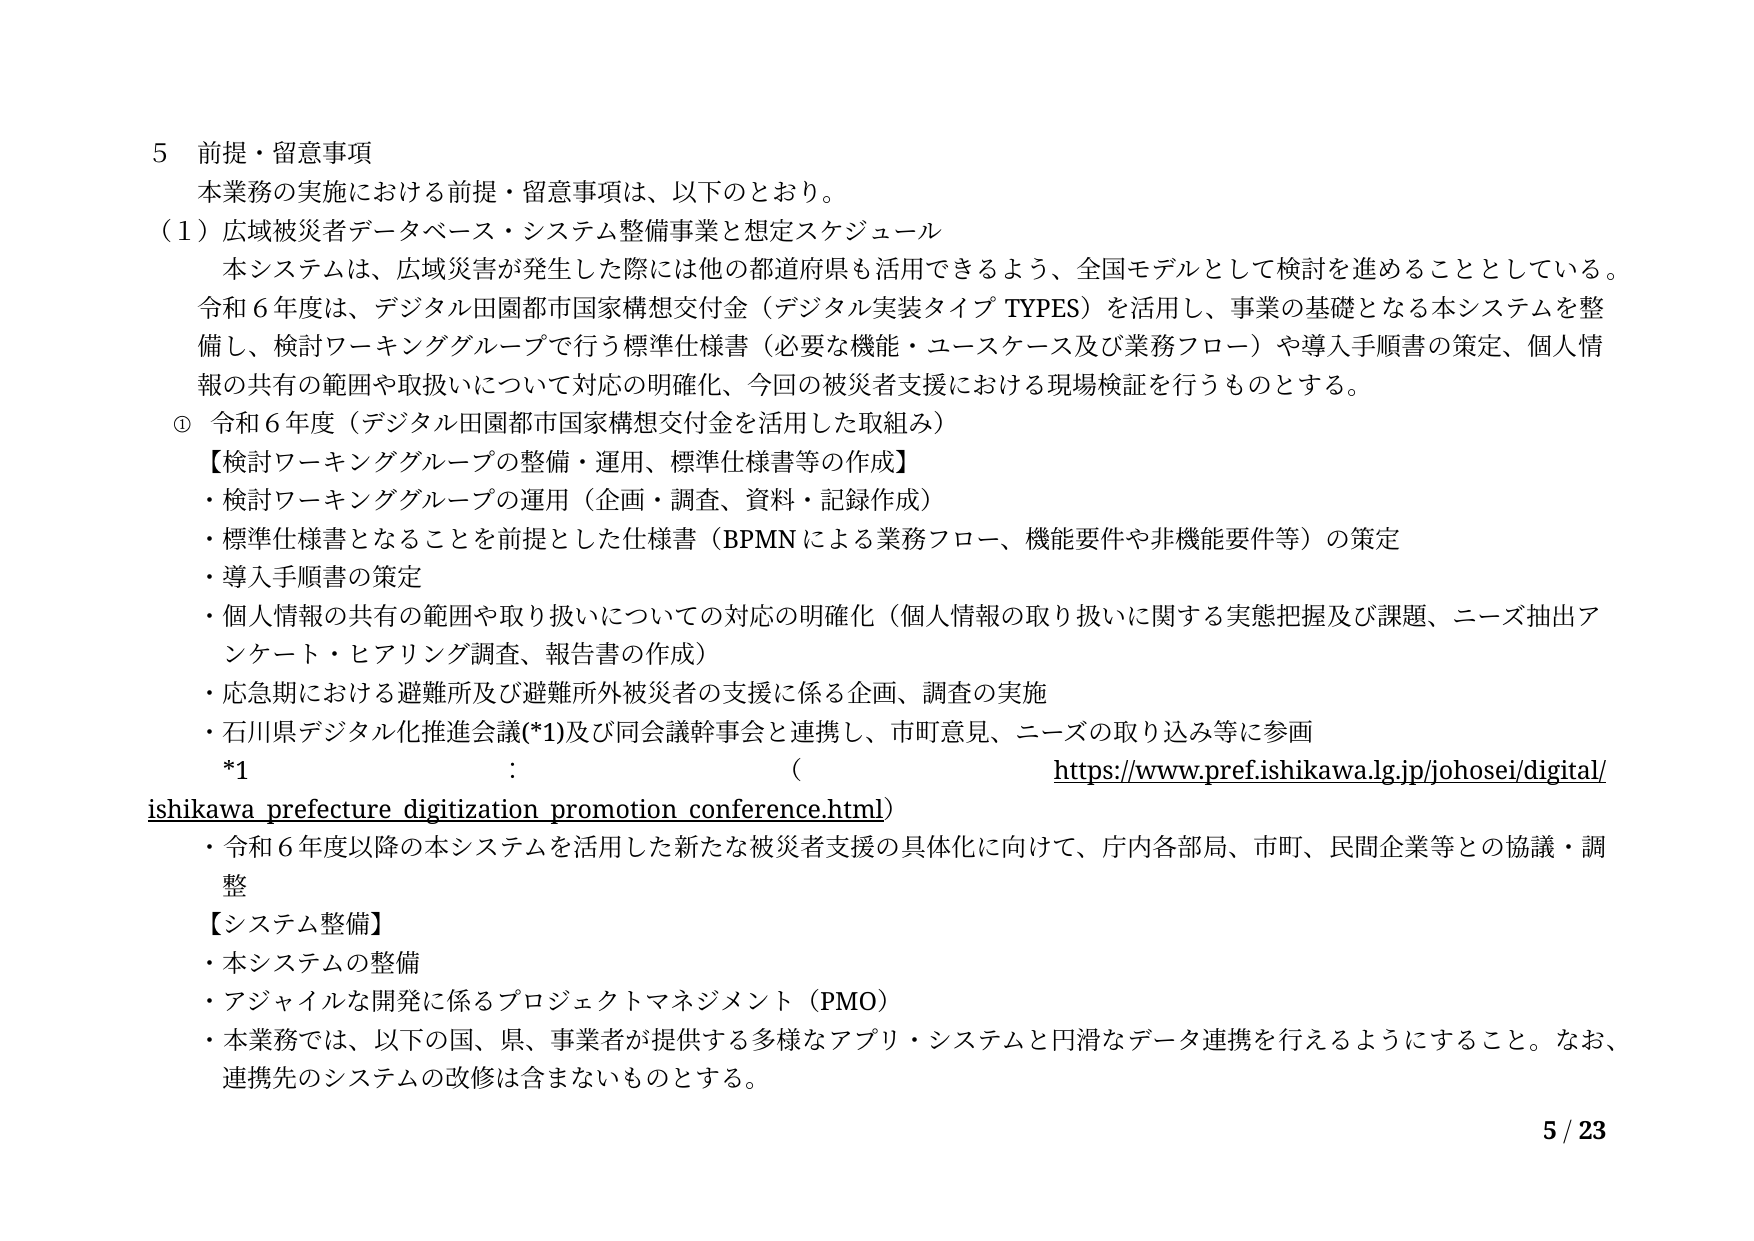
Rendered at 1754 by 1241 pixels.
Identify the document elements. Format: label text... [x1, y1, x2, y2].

text ・令和６年度以降の本システムを活用した新たな被災者支援の具体化に向けて、庁内各部局、市町、民間企業等との協議・調整 [198, 827, 1606, 904]
text （１）広域被災者データベース・システム整備事業と想定スケジュール [148, 210, 1606, 248]
text ・個人情報の共有の範囲や取り扱いについての対応の明確化（個人情報の取り扱いに関する実態把握及び課題、ニーズ抽出アンケート・ヒアリング調査、報告書の作成） [198, 595, 1606, 672]
text ・アジャイルな開発に係るプロジェクトマネジメント（PMO） [148, 981, 1606, 1019]
text ・応急期における避難所及び避難所外被災者の支援に係る企画、調査の実施 [148, 672, 1606, 711]
text ・本業務では、以下の国、県、事業者が提供する多様なアプリ・システムと円滑なデータ連携を行えるようにすること。なお、連携先のシステムの改修は含まないものとする。 [198, 1019, 1606, 1096]
text ５ 前提・留意事項 [148, 133, 1606, 171]
text 【検討ワーキンググループの整備・運用、標準仕様書等の作成】 [148, 441, 1606, 480]
text *1：（https://www.pref.ishikawa.lg.jp/johosei/digital/ishikawa_prefecture_digitization_promotion_conference.html） [148, 749, 1606, 827]
text ・検討ワーキンググループの運用（企画・調査、資料・記録作成） [148, 480, 1606, 518]
list 令和６年度（デジタル田園都市国家構想交付金を活用した取組み） [173, 403, 1606, 441]
text ・本システムの整備 [148, 942, 1606, 981]
text ・石川県デジタル化推進会議(*1)及び同会議幹事会と連携し、市町意見、ニーズの取り込み等に参画 [148, 711, 1606, 749]
text 本システムは、広域災害が発生した際には他の都道府県も活用できるよう、全国モデルとして検討を進めることとしている。令和６年度は、デジタル田園都市国家構想交付金（デジタル実装タイプTYPES）を活用し、事業の基礎となる本システムを整備し、検討ワーキンググループで行う標準仕様書（必要な機能・ユースケース及び業務フロー）や導入手順書の策定、個人情報の共有の範囲や取扱いについて対応の明確化、今回の被災者支援における現場検証を行うものとする。 [198, 248, 1606, 403]
text 本業務の実施における前提・留意事項は、以下のとおり。 [148, 171, 1606, 210]
text ・標準仕様書となることを前提とした仕様書（BPMNによる業務フロー、機能要件や非機能要件等）の策定 [148, 518, 1606, 557]
text 【システム整備】 [148, 904, 1606, 942]
text ・導入手順書の策定 [148, 557, 1606, 595]
